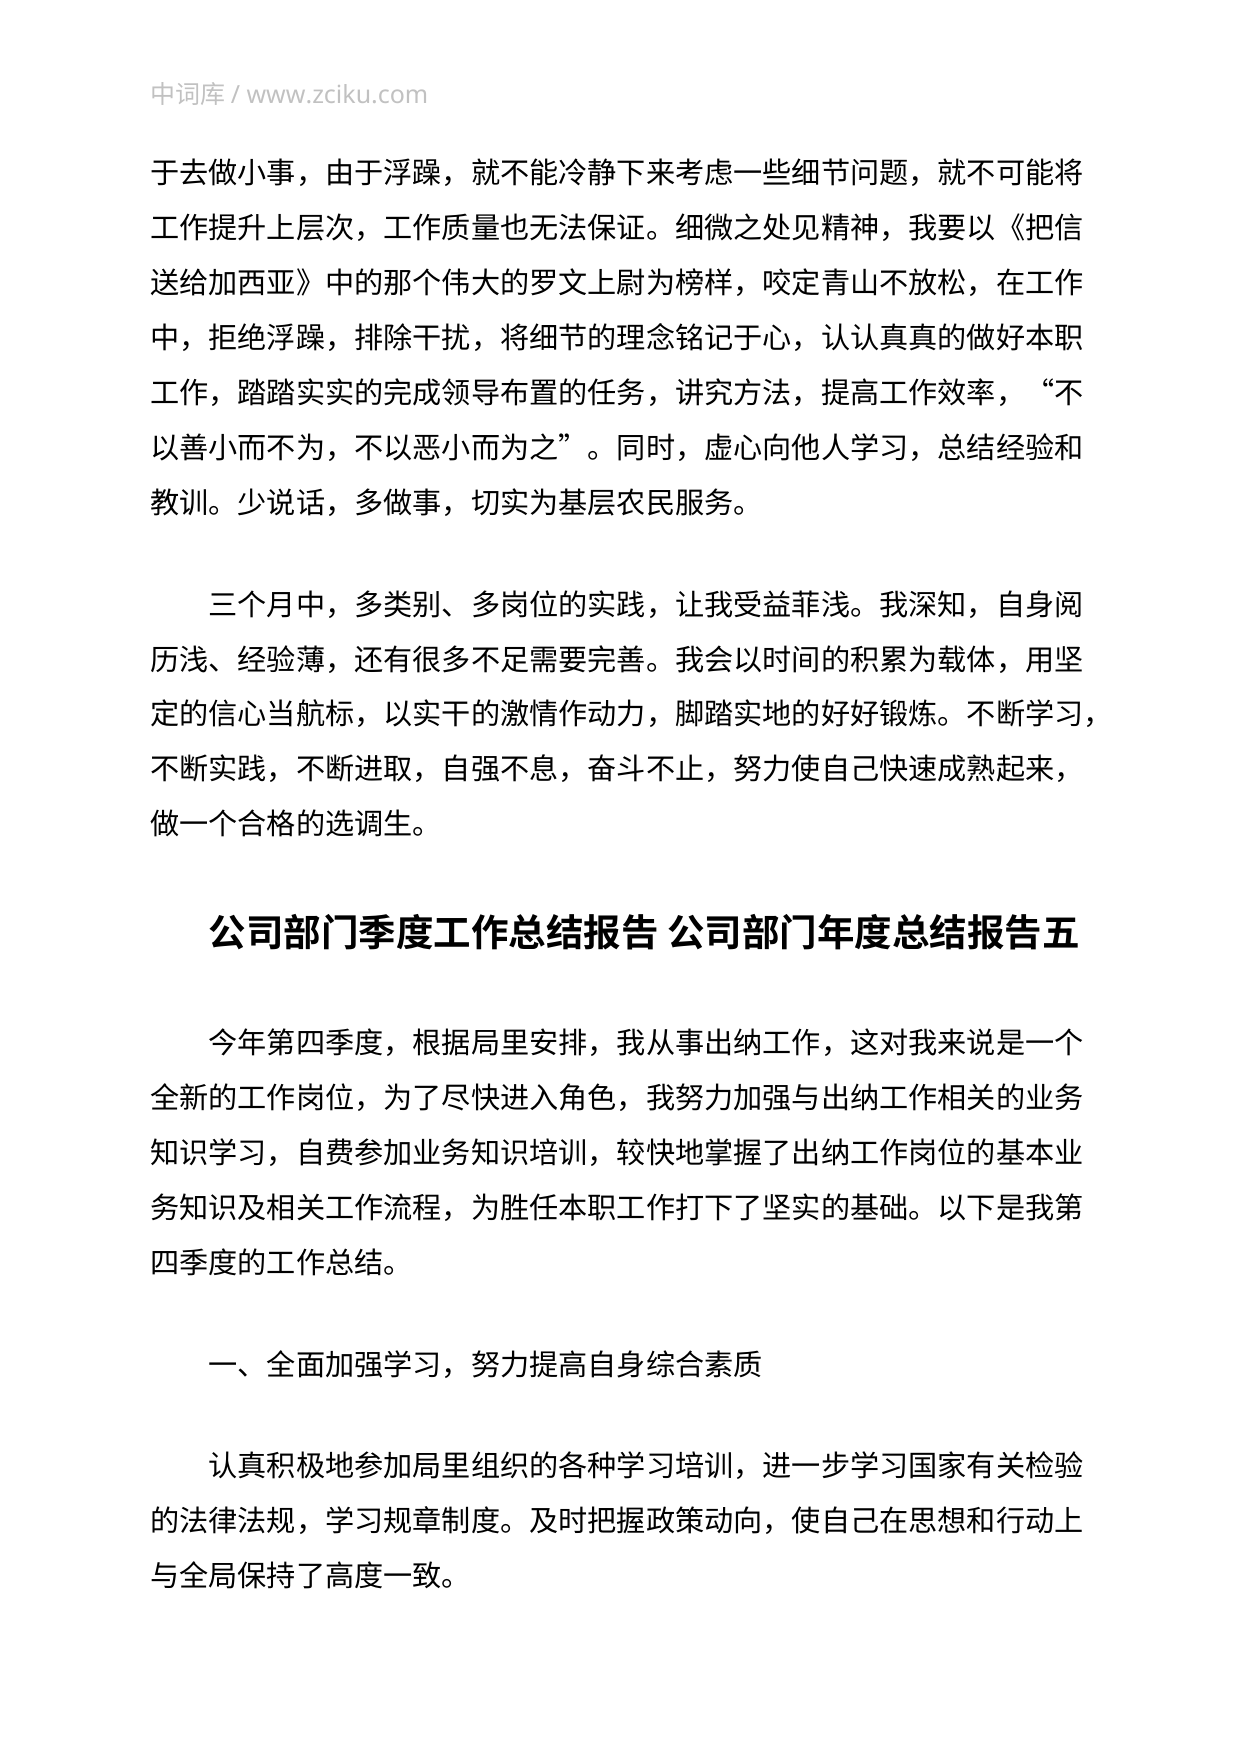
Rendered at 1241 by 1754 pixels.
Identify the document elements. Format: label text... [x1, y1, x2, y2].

text 公司部门季度工作总结报告 公司部门年度总结报告五 [150, 902, 1090, 957]
text 今年第四季度，根据局里安排，我从事出纳工作，这对我来说是一个全新的工作岗位，为了尽快进入角色，我努力加强与出纳工作相关的业务知识学习，自费参加业务知识培训，较快地掌握了出纳工作岗位的基本业务知识及相关工作流程，为胜任本职工作打下了坚实的基础。以下是我第四季度的工作总结。 [150, 1020, 1090, 1282]
text 三个月中，多类别、多岗位的实践，让我受益菲浅。我深知，自身阅历浅、经验薄，还有很多不足需要完善。我会以时间的积累为载体，用坚定的信心当航标，以实干的激情作动力，脚踏实地的好好锻炼。不断学习，不断实践，不断进取，自强不息，奋斗不止，努力使自己快速成熟起来，做一个合格的选调生。 [150, 581, 1090, 843]
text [150, 150, 1090, 522]
text 认真积极地参加局里组织的各种学习培训，进一步学习国家有关检验的法律法规，学习规章制度。及时把握政策动向，使自己在思想和行动上与全局保持了高度一致。 [150, 1443, 1090, 1595]
text 一、全面加强学习，努力提高自身综合素质 [150, 1341, 1090, 1383]
